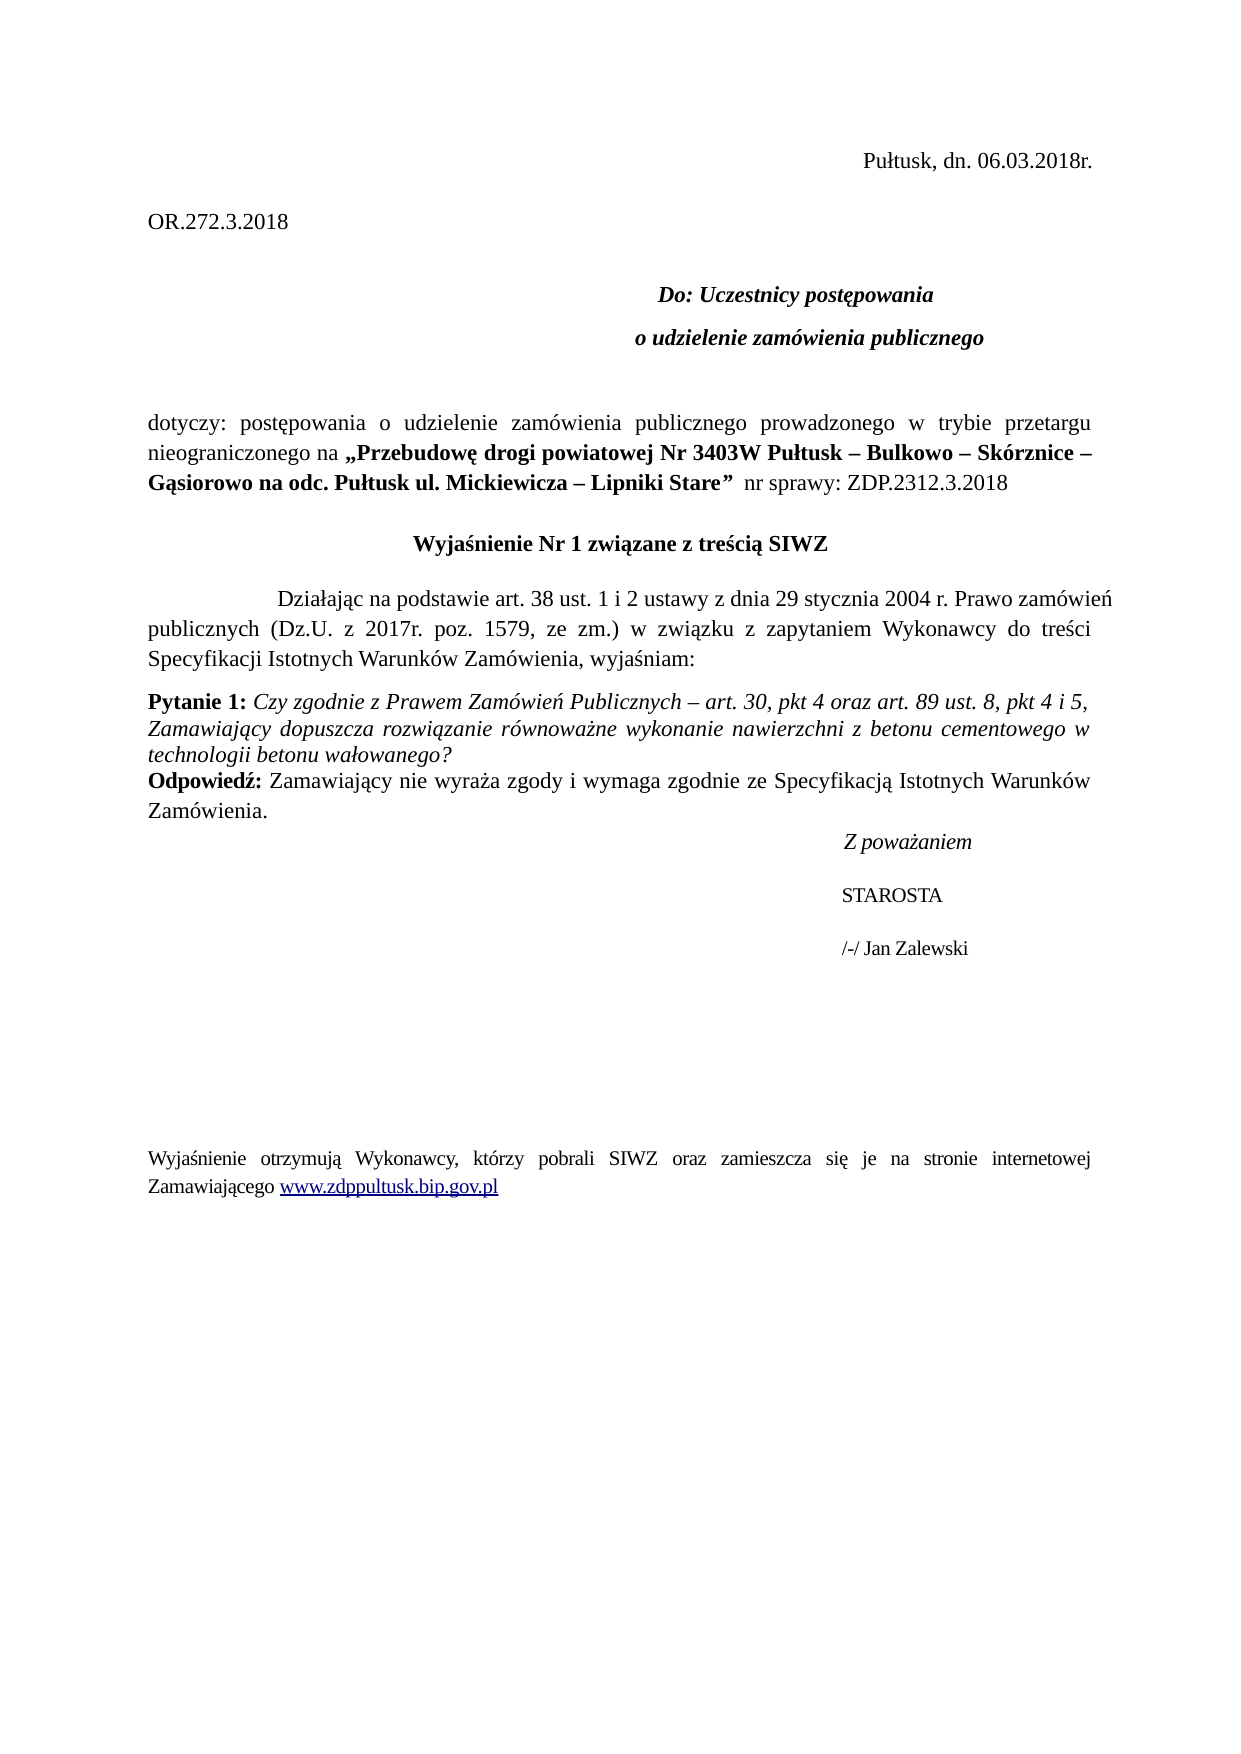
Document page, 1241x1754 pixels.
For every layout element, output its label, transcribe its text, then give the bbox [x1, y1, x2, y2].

text STAROSTA [842, 883, 1093, 907]
text Do: Uczestnicy postępowania [635, 281, 1093, 307]
text o udzielenie zamówienia publicznego [635, 324, 1093, 350]
text Działając na podstawie art. 38 ust. 1 i 2 ustawy z dnia 29 stycznia 2004 r. Prawo zamówień publicznych (Dz.U. z 2017r. poz. 1579, ze zm.) w związku z zapytaniem Wykonawcy do treści Specyfikacji Istotnych Warunków Zamówienia, wyjaśniam: [148, 585, 1093, 672]
text OR.272.3.2018 [148, 208, 1093, 234]
text Z poważaniem [726, 828, 1093, 854]
text Pułtusk, dn. 06.03.2018r. [148, 148, 1093, 174]
text Pytanie 1: Czy zgodnie z Prawem Zamówień Publicznych – art. 30, pkt 4 oraz art. 89 ust. 8, pkt 4 i 5, Zamawiający dopuszcza rozwiązanie równoważne wykonanie nawierzchni z betonu cementowego w technologii betonu wałowanego? [148, 688, 1093, 767]
text Wyjaśnienie otrzymują Wykonawcy, którzy pobrali SIWZ oraz zamieszcza się je na stronie internetowej Zamawiającego www.zdppultusk.bip.gov.pl [148, 1146, 1093, 1198]
text /-/ Jan Zalewski [842, 936, 1093, 959]
text Odpowiedź: Zamawiający nie wyraża zgody i wymaga zgodnie ze Specyfikacją Istotnych Warunków Zamówienia. [148, 767, 1093, 824]
text Wyjaśnienie Nr 1 związane z treścią SIWZ [149, 530, 1093, 556]
text dotyczy: postępowania o udzielenie zamówienia publicznego prowadzonego w trybie przetargu nieograniczonego na „Przebudowę drogi powiatowej Nr 3403W Pułtusk – Bulkowo – Skórznice – Gąsiorowo na odc. Pułtusk ul. Mickiewicza – Lipniki Stare” nr sprawy: ZDP.2312.3.2018 [148, 409, 1093, 496]
